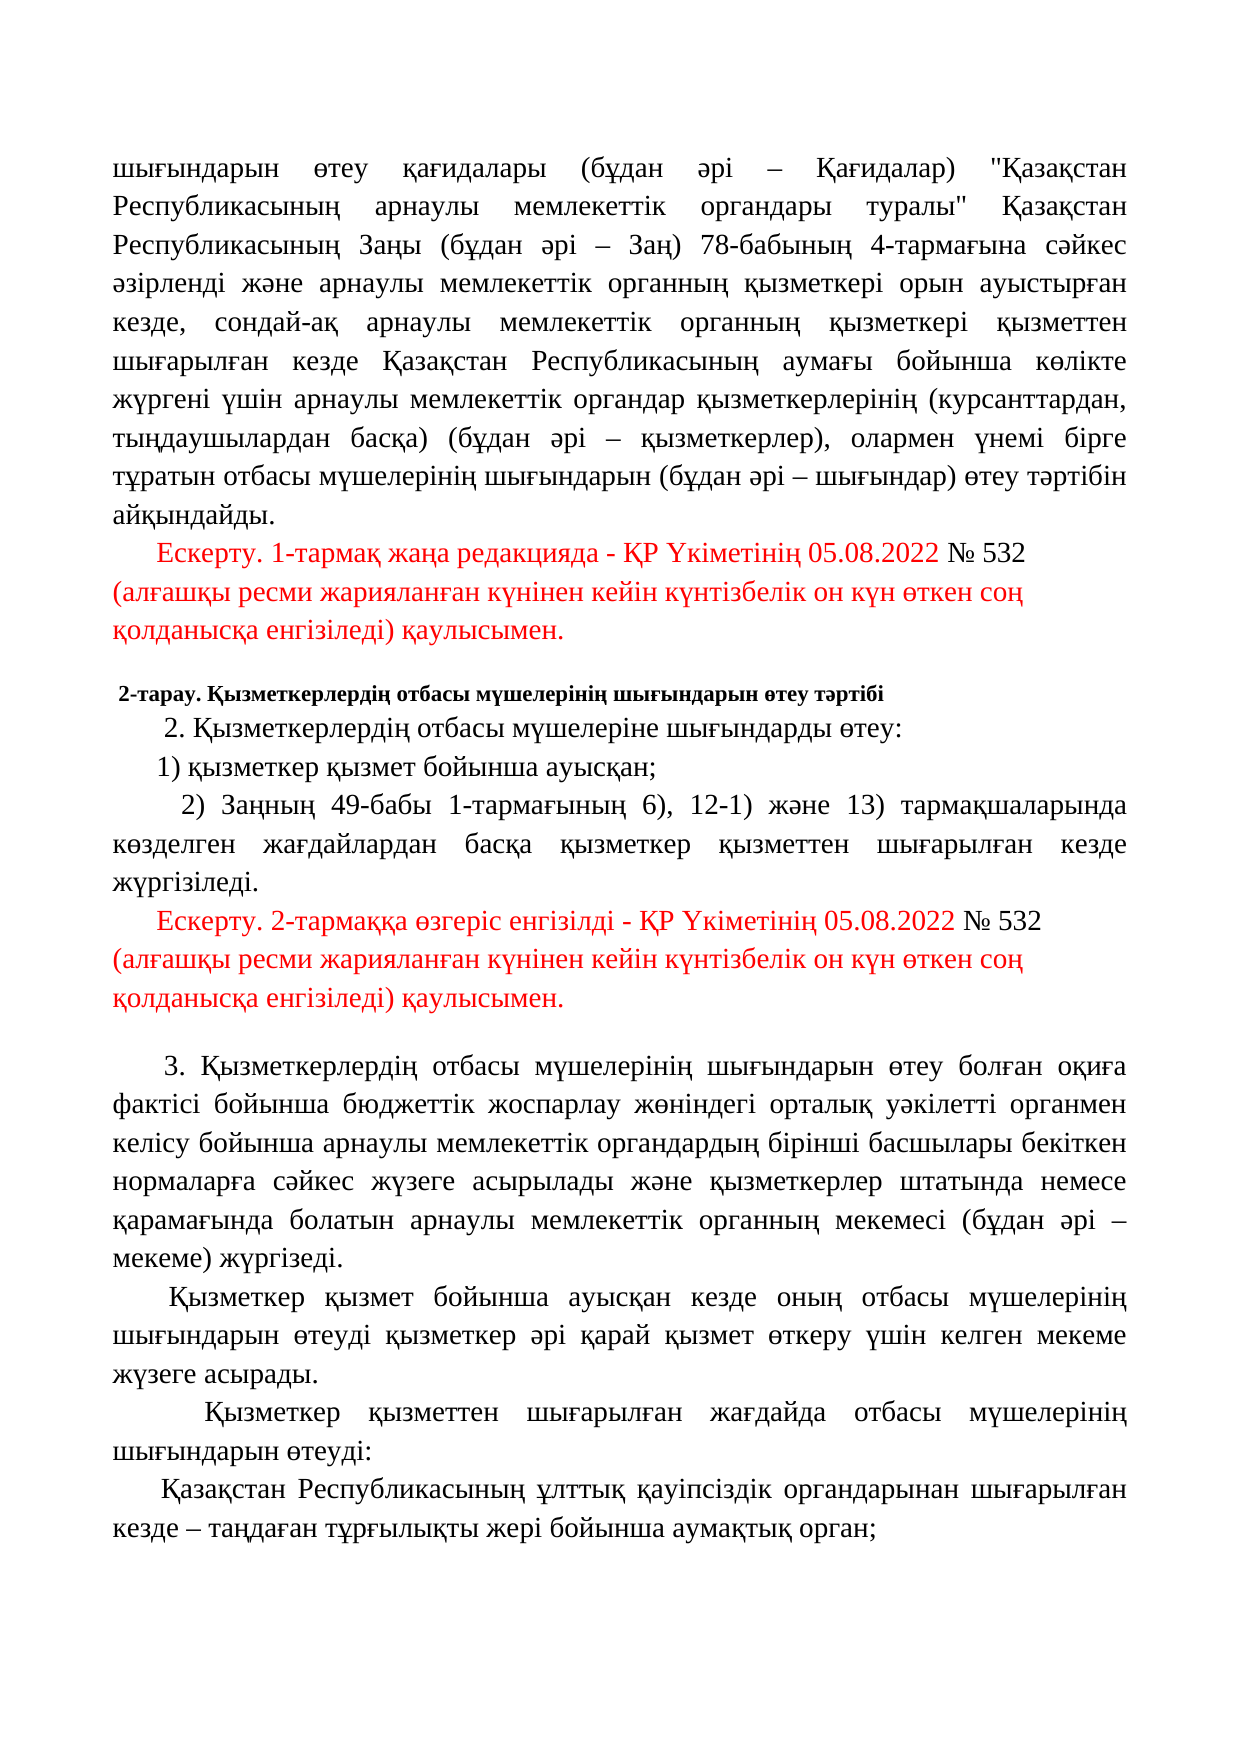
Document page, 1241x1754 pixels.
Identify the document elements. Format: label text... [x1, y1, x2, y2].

text 2-тарау. Қызметкерлердің отбасы мүшелерінің шығындарын өтеу тәртібі [112, 680, 1128, 706]
text Қазақстан Республикасының ұлттық қауіпсіздік органдарынан шығарылған кезде – таңдаған тұрғылықты жері бойынша аумақтық орган; [112, 1472, 1128, 1544]
text 2) Заңның 49-бабы 1-тармағының 6), 12-1) және 13) тармақшаларында көзделген жағдайлардан басқа қызметкер қызметтен шығарылған кезде жүргізіледі. [112, 787, 1128, 898]
text Қызметкер қызметтен шығарылған жағдайда отбасы мүшелерінің шығындарын өтеуді: [112, 1394, 1128, 1467]
text 2. Қызметкерлердің отбасы мүшелеріне шығындарды өтеу: [112, 710, 1128, 744]
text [112, 150, 1128, 530]
text 3. Қызметкерлердiң отбасы мүшелерiнің шығындарын өтеу болған оқиға фактісі бойынша бюджеттік жоспарлау жөніндегі орталық уәкілетті органмен келісу бойынша арнаулы мемлекеттік органдардың бірінші басшылары бекіткен нормаларға сәйкес жүзеге асырылады және қызметкерлер штатында немесе қарамағында болатын арнаулы мемлекеттік органның мекемесі (бұдан әрі – мекеме) жүргізеді. [112, 1048, 1128, 1274]
text Ескерту. 2-тармаққа өзгеріс енгізілді - ҚР Үкіметінің 05.08.2022 № 532 (алғашқы ресми жарияланған күнінен кейін күнтізбелік он күн өткен соң қолданысқа енгізіледі) қаулысымен. [112, 903, 1128, 1044]
text Қызметкер қызмет бойынша ауысқан кезде оның отбасы мүшелерінің шығындарын өтеуді қызметкер әрі қарай қызмет өткеру үшін келген мекеме жүзеге асырады. [112, 1279, 1128, 1389]
text Ескерту. 1-тармақ жаңа редакцияда - ҚР Үкіметінің 05.08.2022 № 532 (алғашқы ресми жарияланған күнінен кейін күнтізбелік он күн өткен соң қолданысқа енгізіледі) қаулысымен. [112, 535, 1128, 676]
text 1) қызметкер қызмет бойынша ауысқан; [112, 749, 1128, 782]
